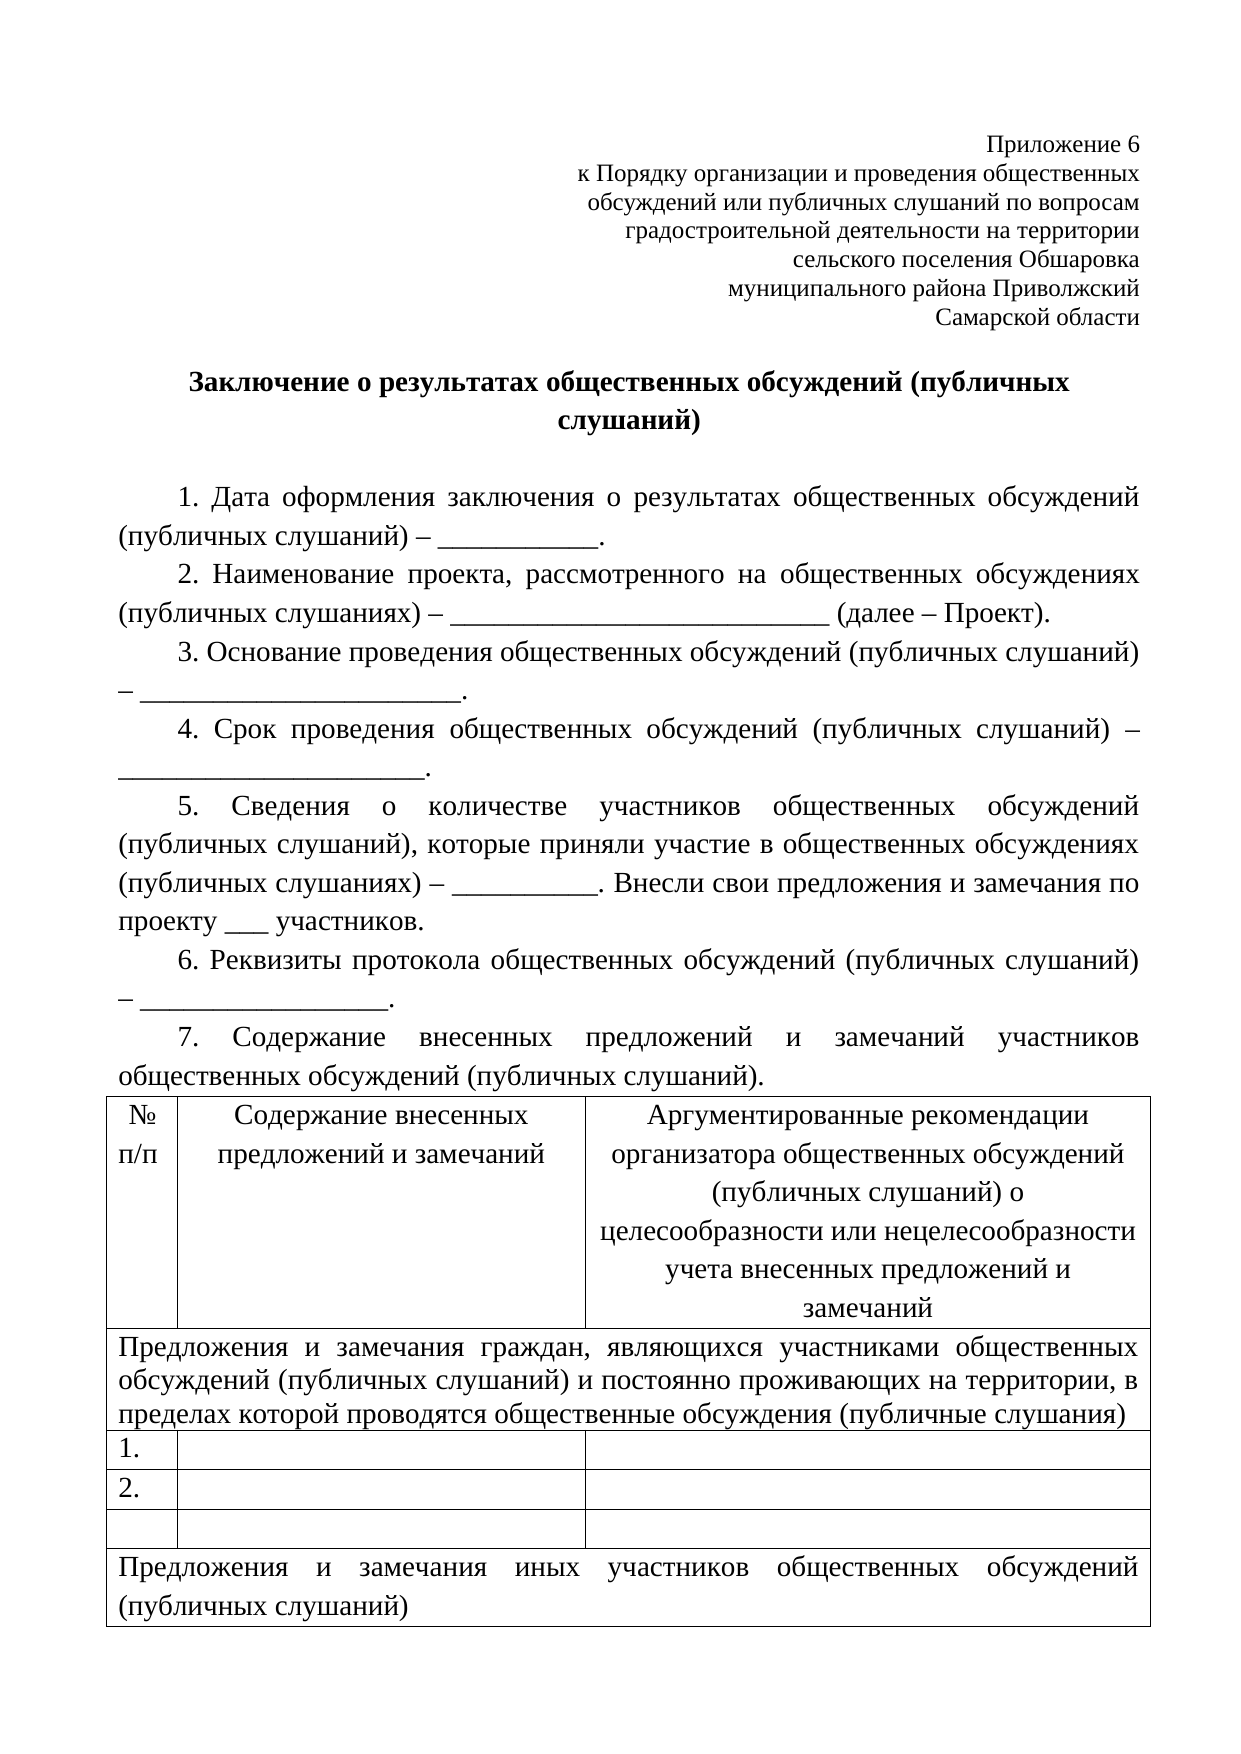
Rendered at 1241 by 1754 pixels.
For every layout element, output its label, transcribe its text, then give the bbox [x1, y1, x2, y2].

text обсуждений или публичных слушаний по вопросам [118, 187, 1140, 215]
table_cell [586, 1431, 1150, 1469]
table_cell [586, 1510, 1150, 1548]
text Заключение о результатах общественных обсуждений (публичных слушаний) [118, 364, 1140, 436]
text 6. Реквизиты протокола общественных обсуждений (публичных слушаний) – _________________. [118, 942, 1140, 1014]
table_header Содержание внесенных предложений и замечаний [178, 1097, 585, 1328]
text сельского поселения Обшаровка [118, 244, 1140, 273]
table_cell [586, 1470, 1150, 1509]
text градостроительной деятельности на территории [118, 215, 1140, 244]
text Приложение 6 [620, 100, 1140, 158]
text 3. Основание проведения общественных обсуждений (публичных слушаний) – ______________________. [118, 634, 1140, 706]
table_cell 1. [107, 1431, 177, 1469]
text 4. Срок проведения общественных обсуждений (публичных слушаний) – _____________________. [118, 711, 1140, 783]
text 5. Сведения о количестве участников общественных обсуждений (публичных слушаний), которые приняли участие в общественных обсуждениях (публичных слушаниях) – __________. Внесли свои предложения и замечания по проекту ___ участников. [118, 788, 1140, 937]
table_cell [178, 1510, 585, 1548]
table_cell [178, 1431, 585, 1469]
table_cell [107, 1510, 177, 1548]
table_cell Предложения и замечания граждан, являющихся участниками общественных обсуждений (публичных слушаний) и постоянно проживающих на территории, в пределах которой проводятся общественные обсуждения (публичные слушания) [107, 1329, 1150, 1429]
text 7. Содержание внесенных предложений и замечаний участников общественных обсуждений (публичных слушаний). [118, 1019, 1140, 1091]
text 1. Дата оформления заключения о результатах общественных обсуждений (публичных слушаний) – ___________. [118, 479, 1140, 552]
table_cell [178, 1470, 585, 1509]
table_cell Предложения и замечания иных участников общественных обсуждений (публичных слушаний) [107, 1549, 1150, 1626]
text Самарской области [118, 302, 1140, 330]
table_cell 2. [107, 1470, 177, 1509]
text муниципального района Приволжский [118, 273, 1140, 302]
table_header Аргументированные рекомендации организатора общественных обсуждений (публичных слушаний) о целесообразности или нецелесообразности учета внесенных предложений и замечаний [586, 1097, 1150, 1328]
table_header № п/п [107, 1097, 177, 1328]
text к Порядку организации и проведения общественных [118, 158, 1140, 187]
text 2. Наименование проекта, рассмотренного на общественных обсуждениях (публичных слушаниях) – __________________________ (далее – Проект). [118, 557, 1140, 629]
